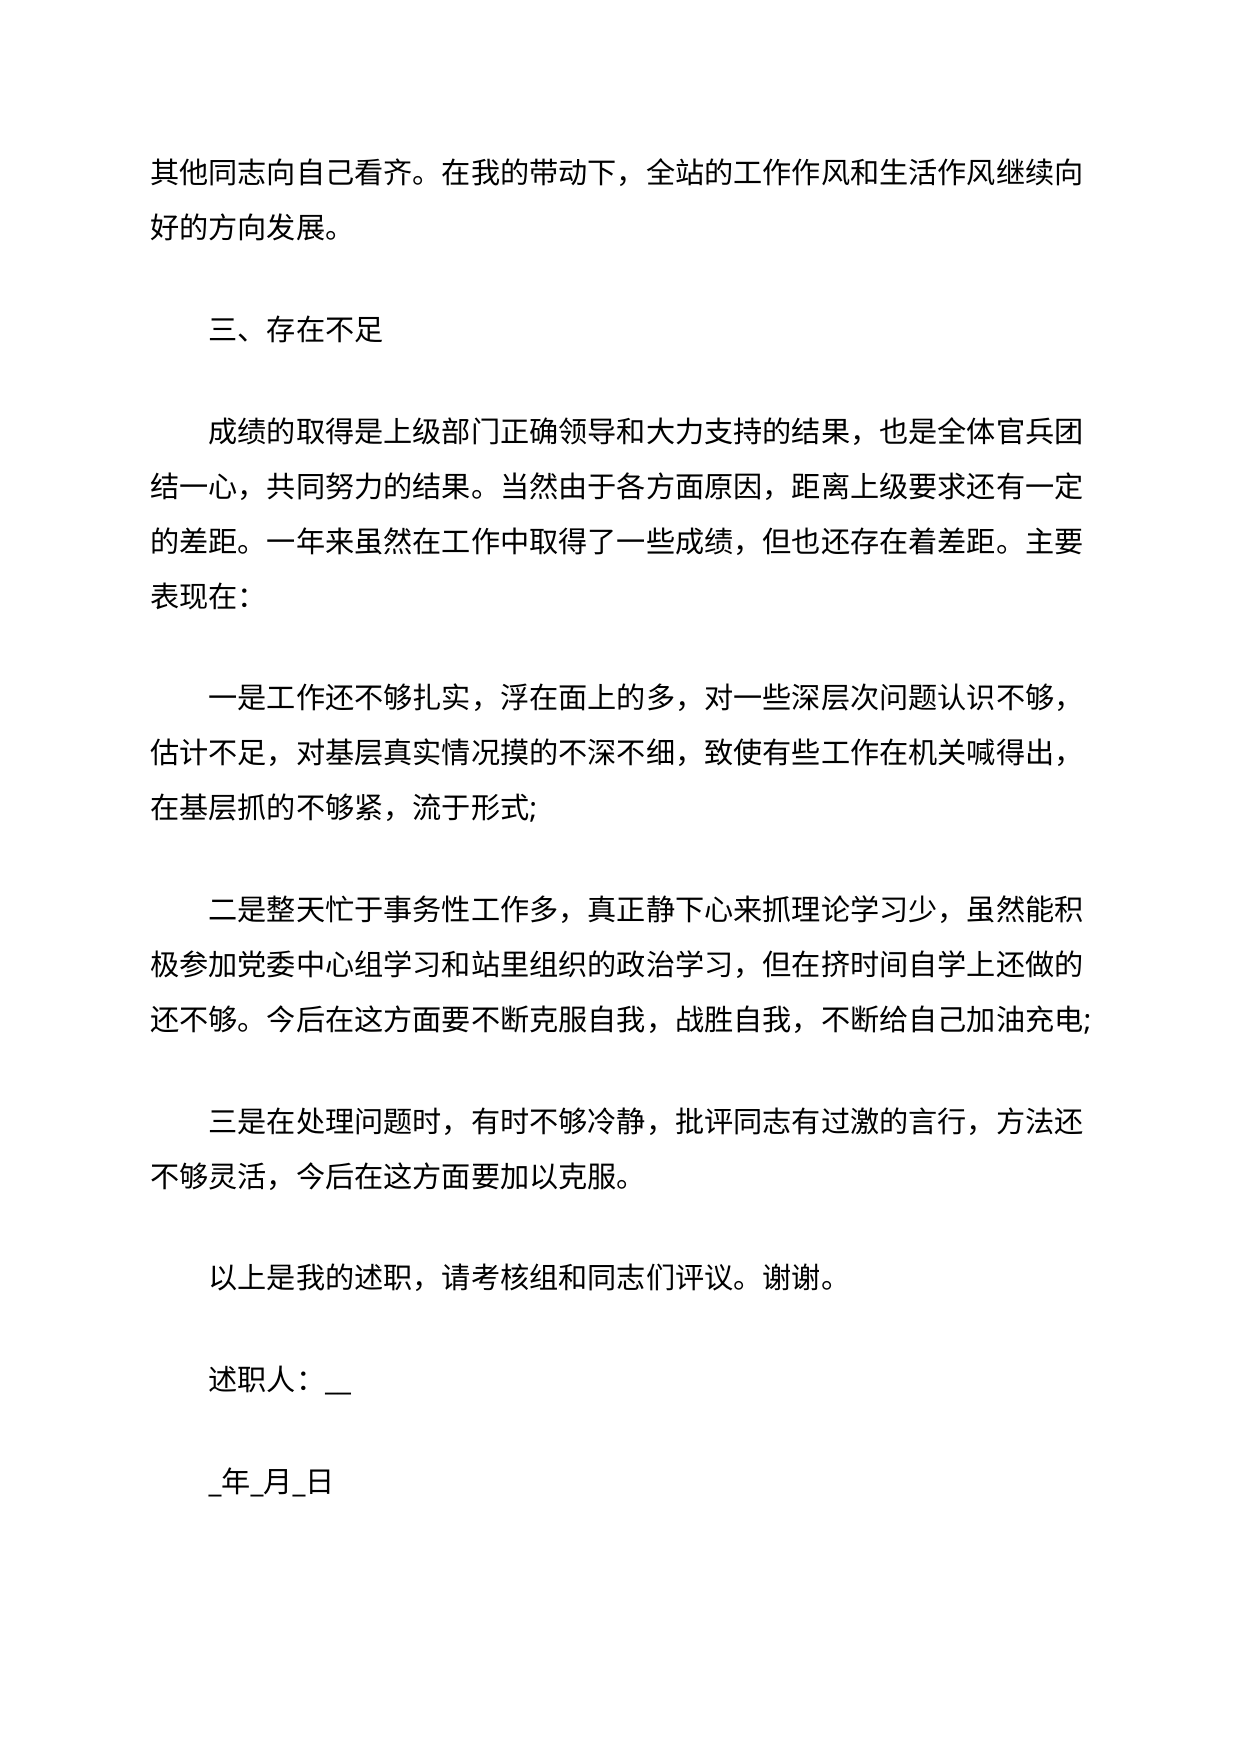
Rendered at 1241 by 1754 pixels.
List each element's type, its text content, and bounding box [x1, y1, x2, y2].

text 成绩的取得是上级部门正确领导和大力支持的结果，也是全体官兵团结一心，共同努力的结果。当然由于各方面原因，距离上级要求还有一定的差距。一年来虽然在工作中取得了一些成绩，但也还存在着差距。主要表现在： [150, 408, 1090, 615]
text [150, 150, 1090, 247]
text 三、存在不足 [150, 307, 1090, 349]
text 三是在处理问题时，有时不够冷静，批评同志有过激的言行，方法还不够灵活，今后在这方面要加以克服。 [150, 1098, 1090, 1196]
text 一是工作还不够扎实，浮在面上的多，对一些深层次问题认识不够，估计不足，对基层真实情况摸的不深不细，致使有些工作在机关喊得出，在基层抓的不够紧，流于形式; [150, 675, 1090, 827]
text 述职人：__ [150, 1357, 1090, 1399]
text 以上是我的述职，请考核组和同志们评议。谢谢。 [150, 1255, 1090, 1297]
text 二是整天忙于事务性工作多，真正静下心来抓理论学习少，虽然能积极参加党委中心组学习和站里组织的政治学习，但在挤时间自学上还做的还不够。今后在这方面要不断克服自我，战胜自我，不断给自己加油充电; [150, 887, 1090, 1039]
text _年_月_日 [150, 1459, 1090, 1501]
